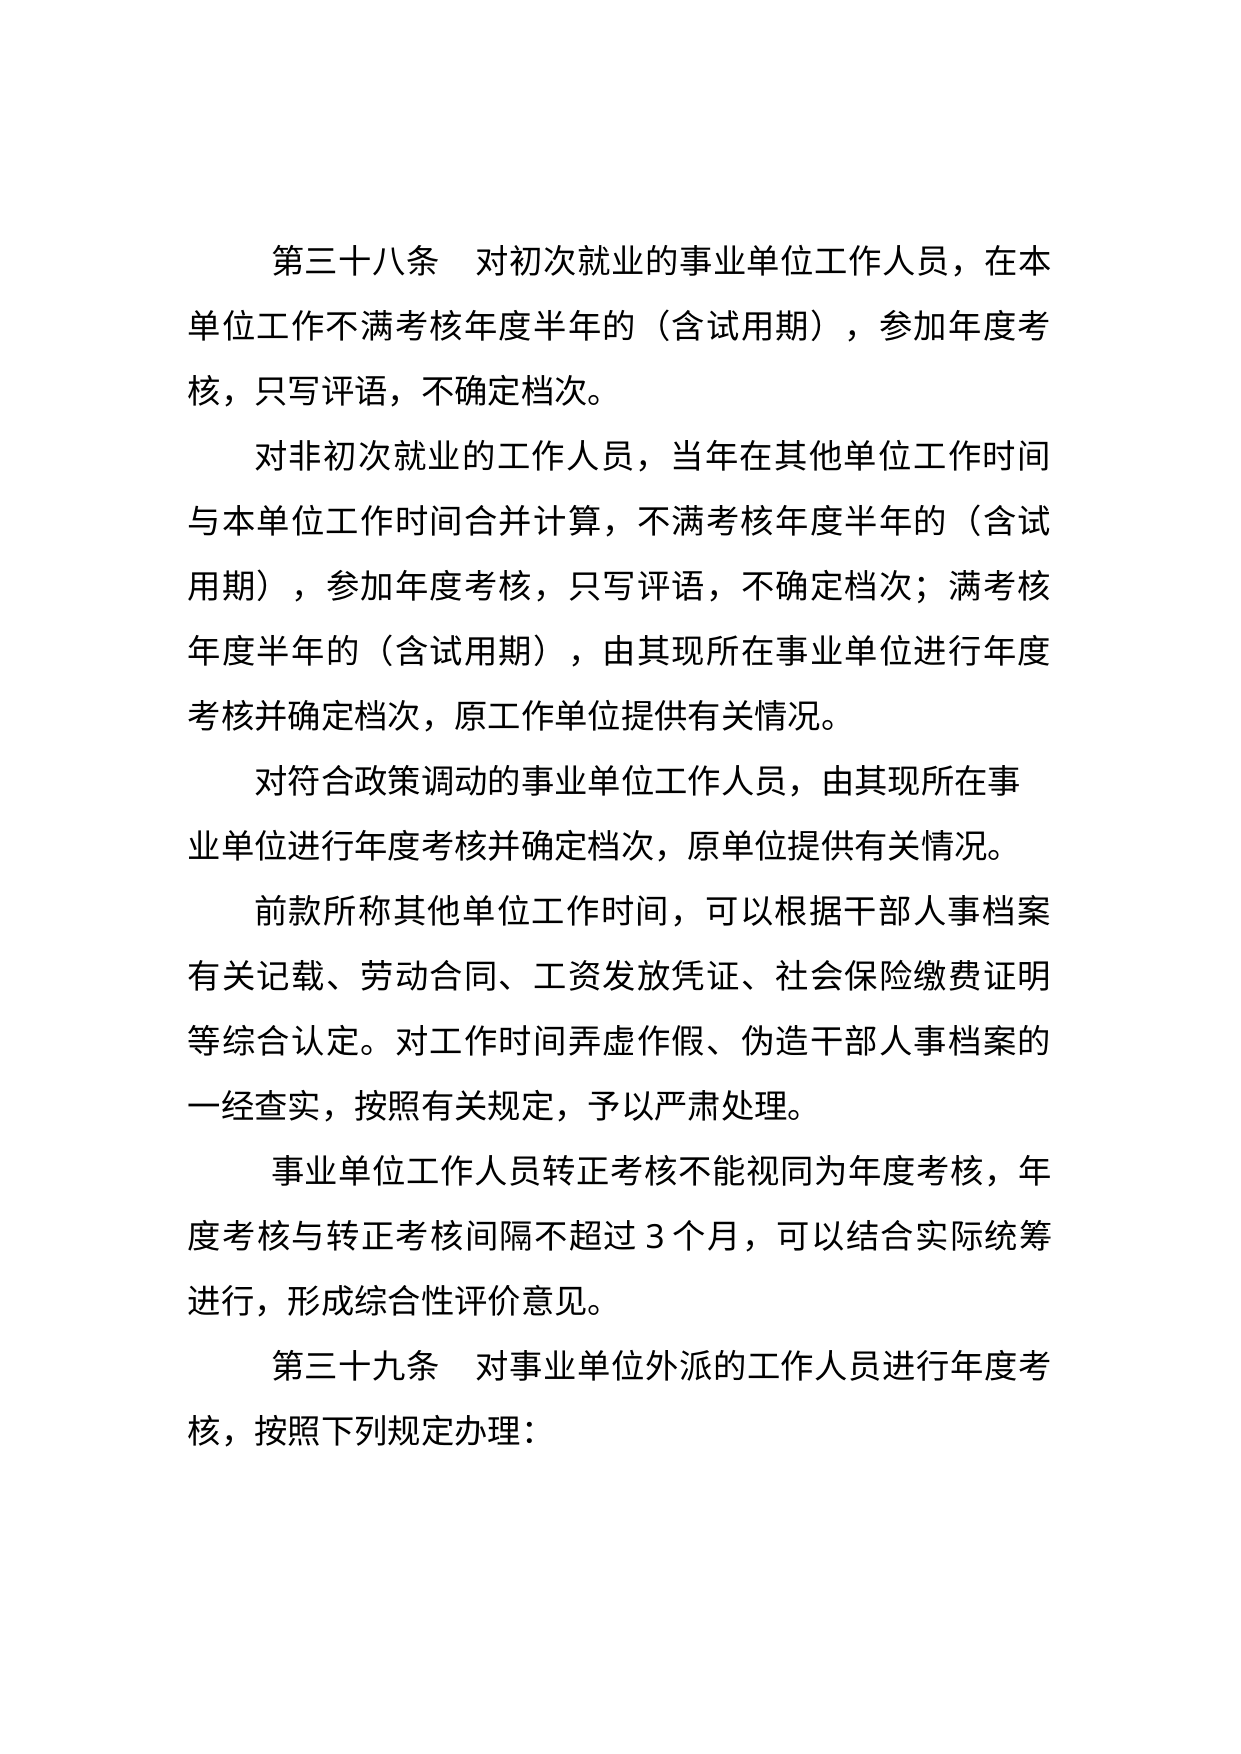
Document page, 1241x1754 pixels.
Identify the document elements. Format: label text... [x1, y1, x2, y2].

text 第三十九条 对事业单位外派的工作人员进行年度考核，按照下列规定办理： [187, 1332, 1053, 1462]
text 第三十八条 对初次就业的事业单位工作人员，在本单位工作不满考核年度半年的（含试用期），参加年度考核，只写评语，不确定档次。 [187, 227, 1053, 422]
text 前款所称其他单位工作时间，可以根据干部人事档案有关记载、劳动合同、工资发放凭证、社会保险缴费证明等综合认定。对工作时间弄虚作假、伪造干部人事档案的，一经查实，按照有关规定，予以严肃处理。 [187, 877, 1053, 1137]
text 事业单位工作人员转正考核不能视同为年度考核，年度考核与转正考核间隔不超过3个月，可以结合实际统筹进行，形成综合性评价意见。 [187, 1137, 1053, 1332]
text 对非初次就业的工作人员，当年在其他单位工作时间与本单位工作时间合并计算，不满考核年度半年的（含试用期），参加年度考核，只写评语，不确定档次；满考核年度半年的（含试用期），由其现所在事业单位进行年度考核并确定档次，原工作单位提供有关情况。 [187, 422, 1053, 747]
text 对符合政策调动的事业单位工作人员，由其现所在事业单位进行年度考核并确定档次，原单位提供有关情况。 [187, 747, 1053, 877]
